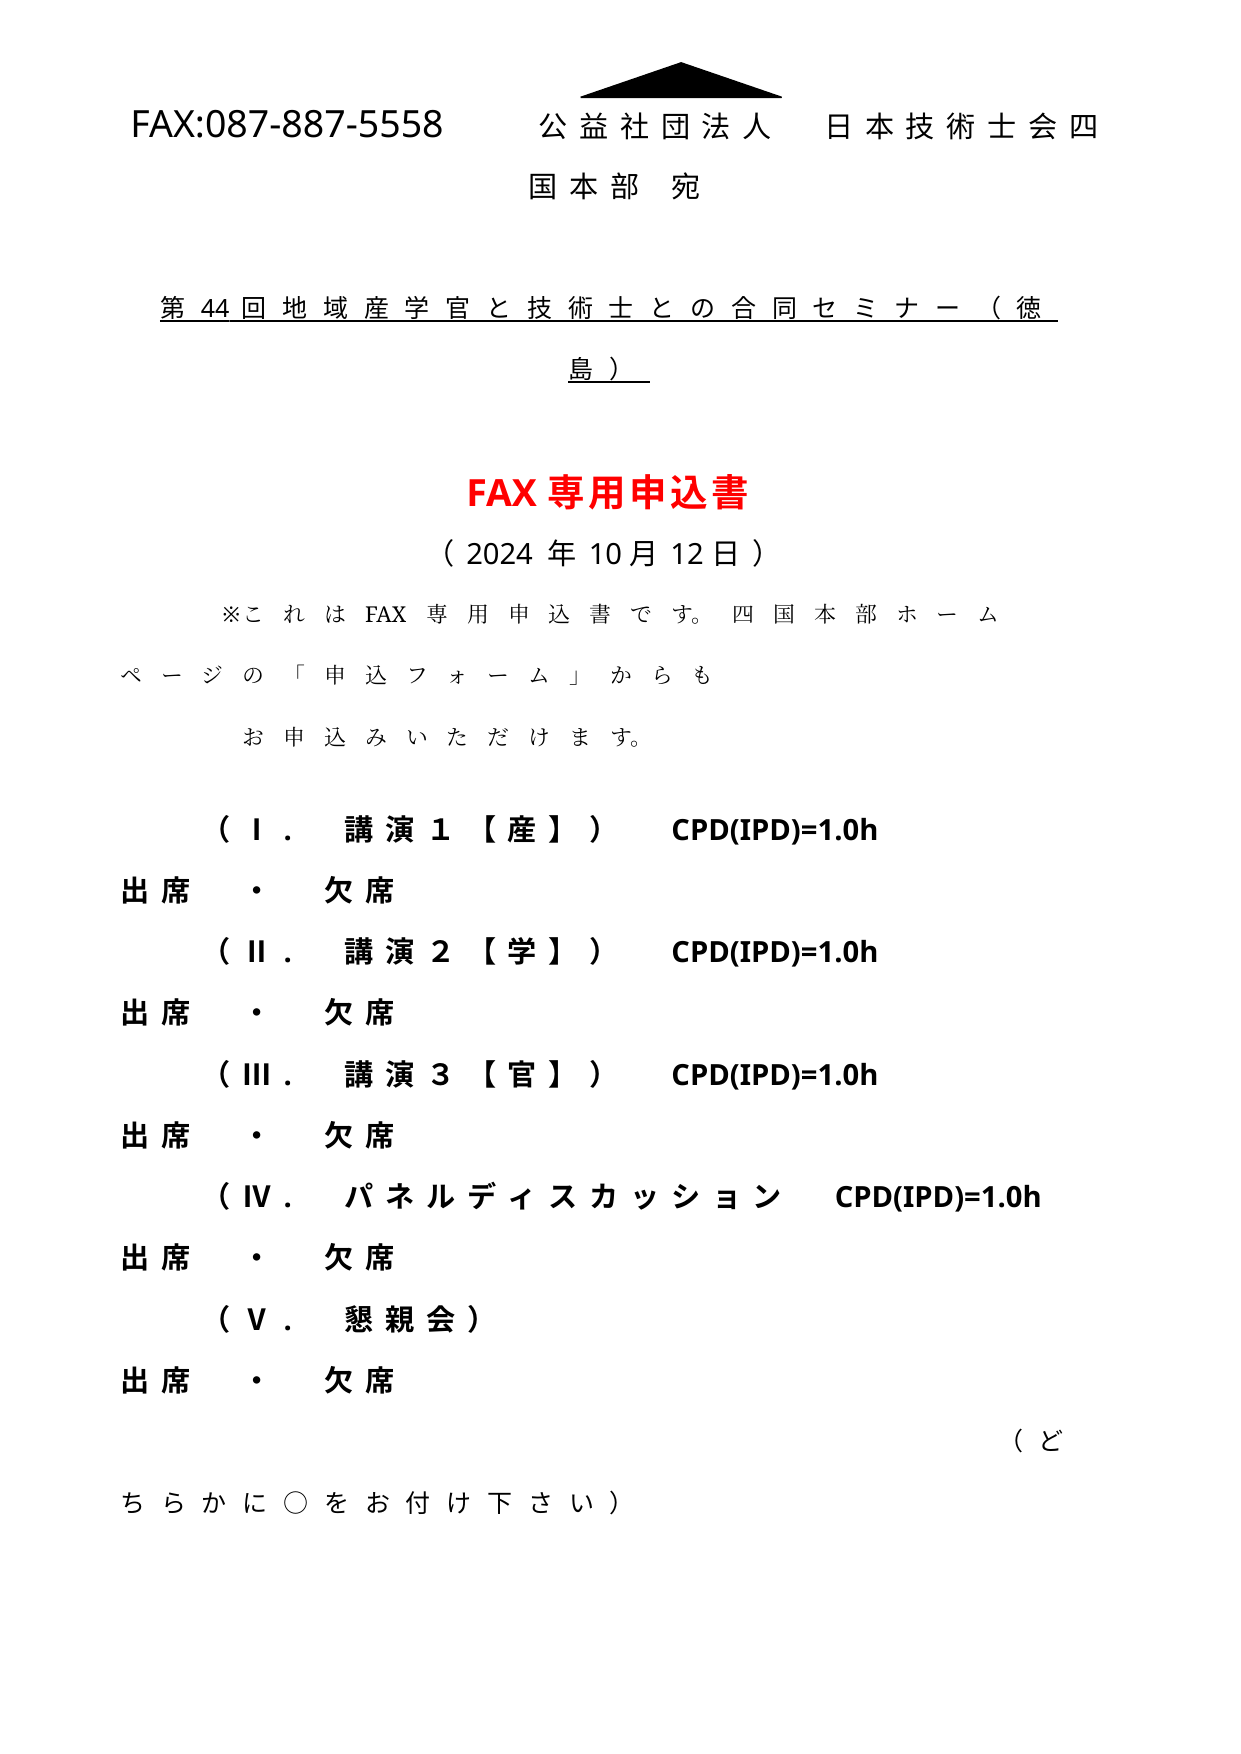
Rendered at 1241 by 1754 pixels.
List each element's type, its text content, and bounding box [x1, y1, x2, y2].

text お申込みいただけます。 [120, 705, 1098, 766]
text （Ⅰ. 講演１【産】） CPD(IPD)=1.0h 出席 ・ 欠席 [120, 797, 1098, 919]
text FAX:087-887-5558 公益社団法人 日本技術士会四国本部 宛 [120, 92, 1120, 215]
text （Ⅴ. 懇親会） 出席 ・ 欠席 [120, 1287, 1098, 1409]
text ※これはFAX専用申込書です。四国本部ホームページの「申込フォーム」からも [120, 582, 1098, 705]
text （どちらかに○をお付け下さい） [120, 1409, 1098, 1532]
text 第44回地域産学官と技術士との合同セミナー（徳島） [120, 276, 1098, 399]
text （2024年10月12日） [120, 521, 1098, 582]
text （Ⅳ. パネルディスカッション CPD(IPD)=1.0h 出席 ・ 欠席 [120, 1164, 1098, 1287]
text （Ⅱ. 講演２【学】） CPD(IPD)=1.0h 出席 ・ 欠席 [120, 919, 1098, 1042]
text FAX専用申込書 [120, 460, 1098, 521]
text （Ⅲ. 講演３【官】） CPD(IPD)=1.0h 出席 ・ 欠席 [120, 1042, 1098, 1164]
